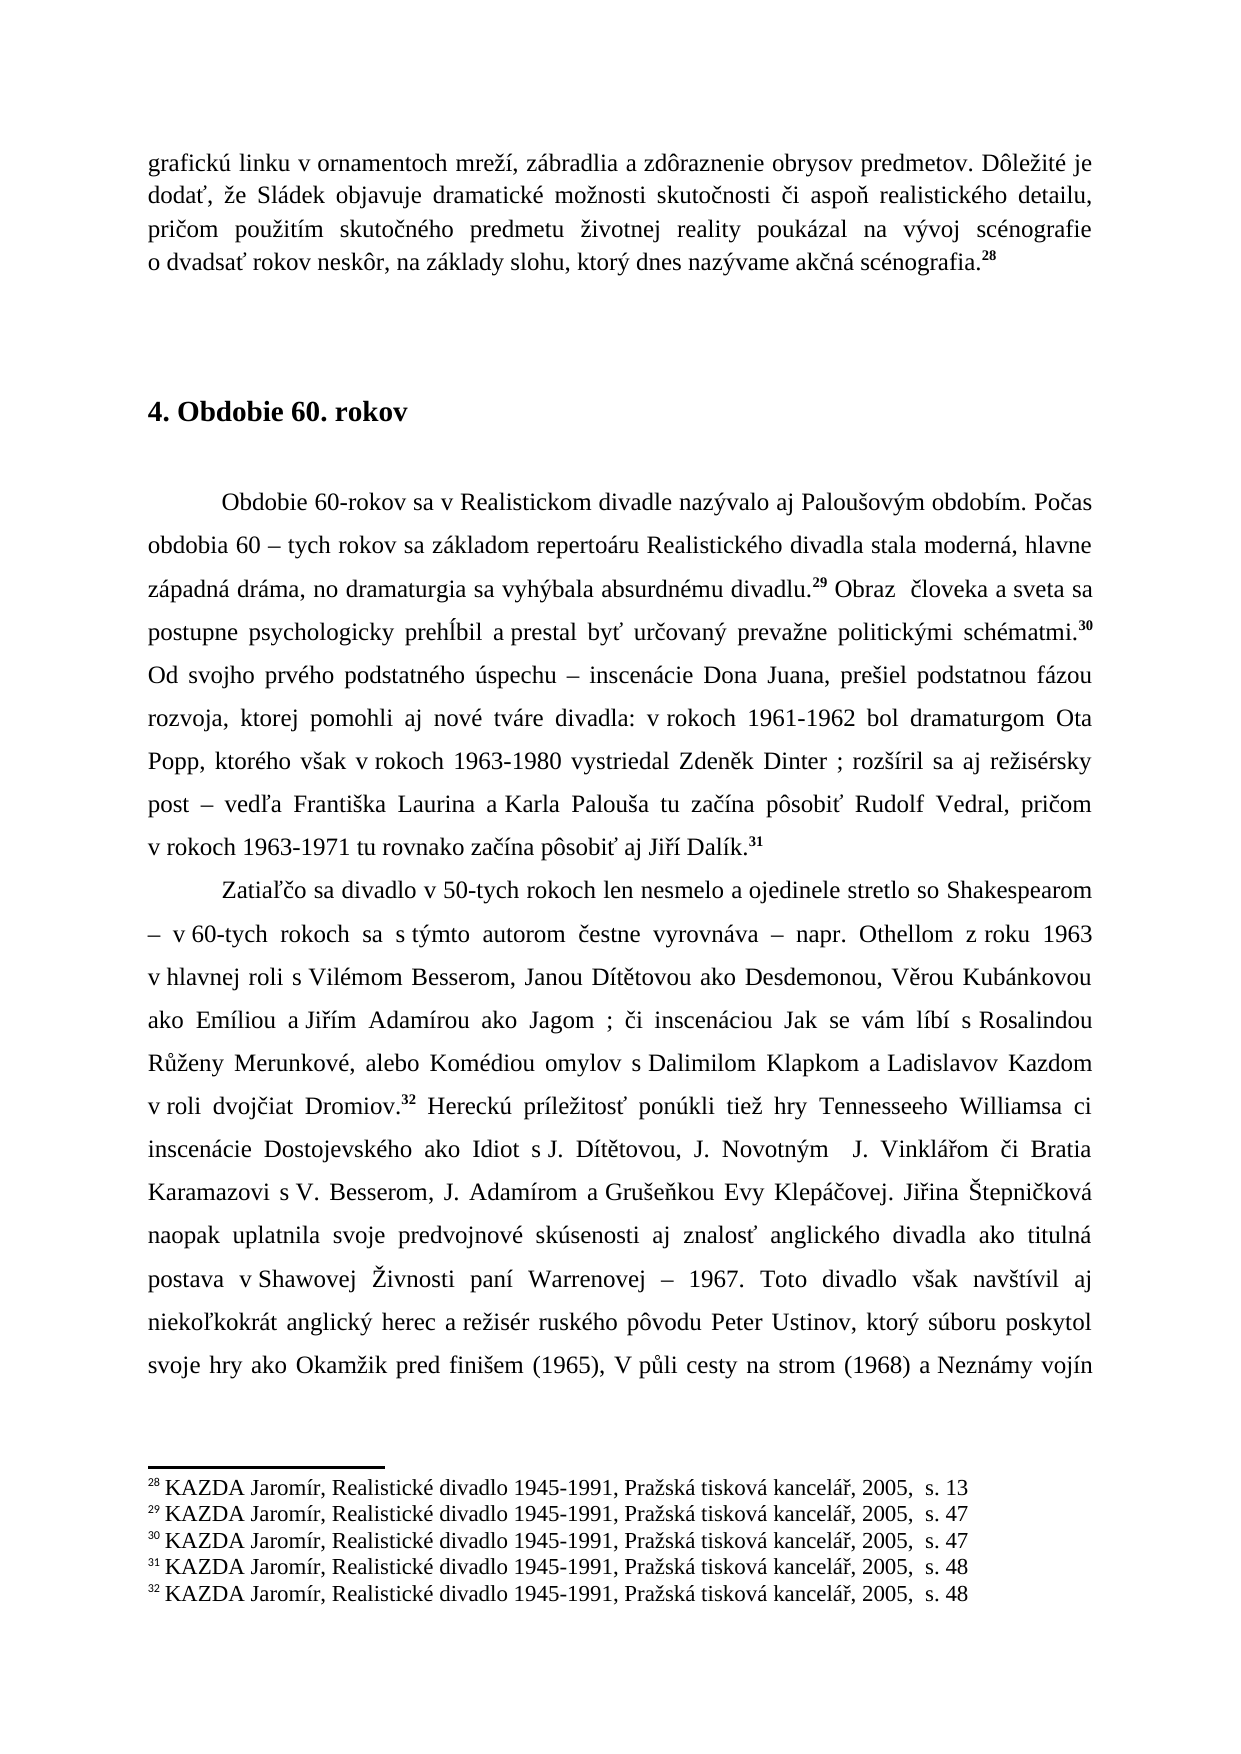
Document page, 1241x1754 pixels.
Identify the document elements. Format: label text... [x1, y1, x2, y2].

text Obdobie 60-rokov sa v Realistickom divadle nazývalo aj Paloušovým obdobím. Počas obdobia 60 – tych rokov sa základom repertoáru Realistického divadla stala moderná, hlavne západná dráma, no dramaturgia sa vyhýbala absurdnému divadlu. Obraz človeka a sveta sa postupne psychologicky prehĺbil a prestal byť určovaný prevažne politickými schématmi. Od svojho prvého podstatného úspechu – inscenácie Dona Juana, prešiel podstatnou fázou rozvoja, ktorej pomohli aj nové tváre divadla: v rokoch 1961-1962 bol dramaturgom Ota Popp, ktorého však v rokoch 1963-1980 vystriedal Zdeněk Dinter ; rozšíril sa aj režisérsky post – vedľa Františka Laurina a Karla Palouša tu začína pôsobiť Rudolf Vedral, pričom v rokoch 1963-1971 tu rovnako začína pôsobiť aj Jiří Dalík. [148, 487, 1093, 861]
text 4. Obdobie 60. rokov [148, 394, 1093, 427]
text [148, 148, 1093, 275]
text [148, 876, 1093, 1422]
